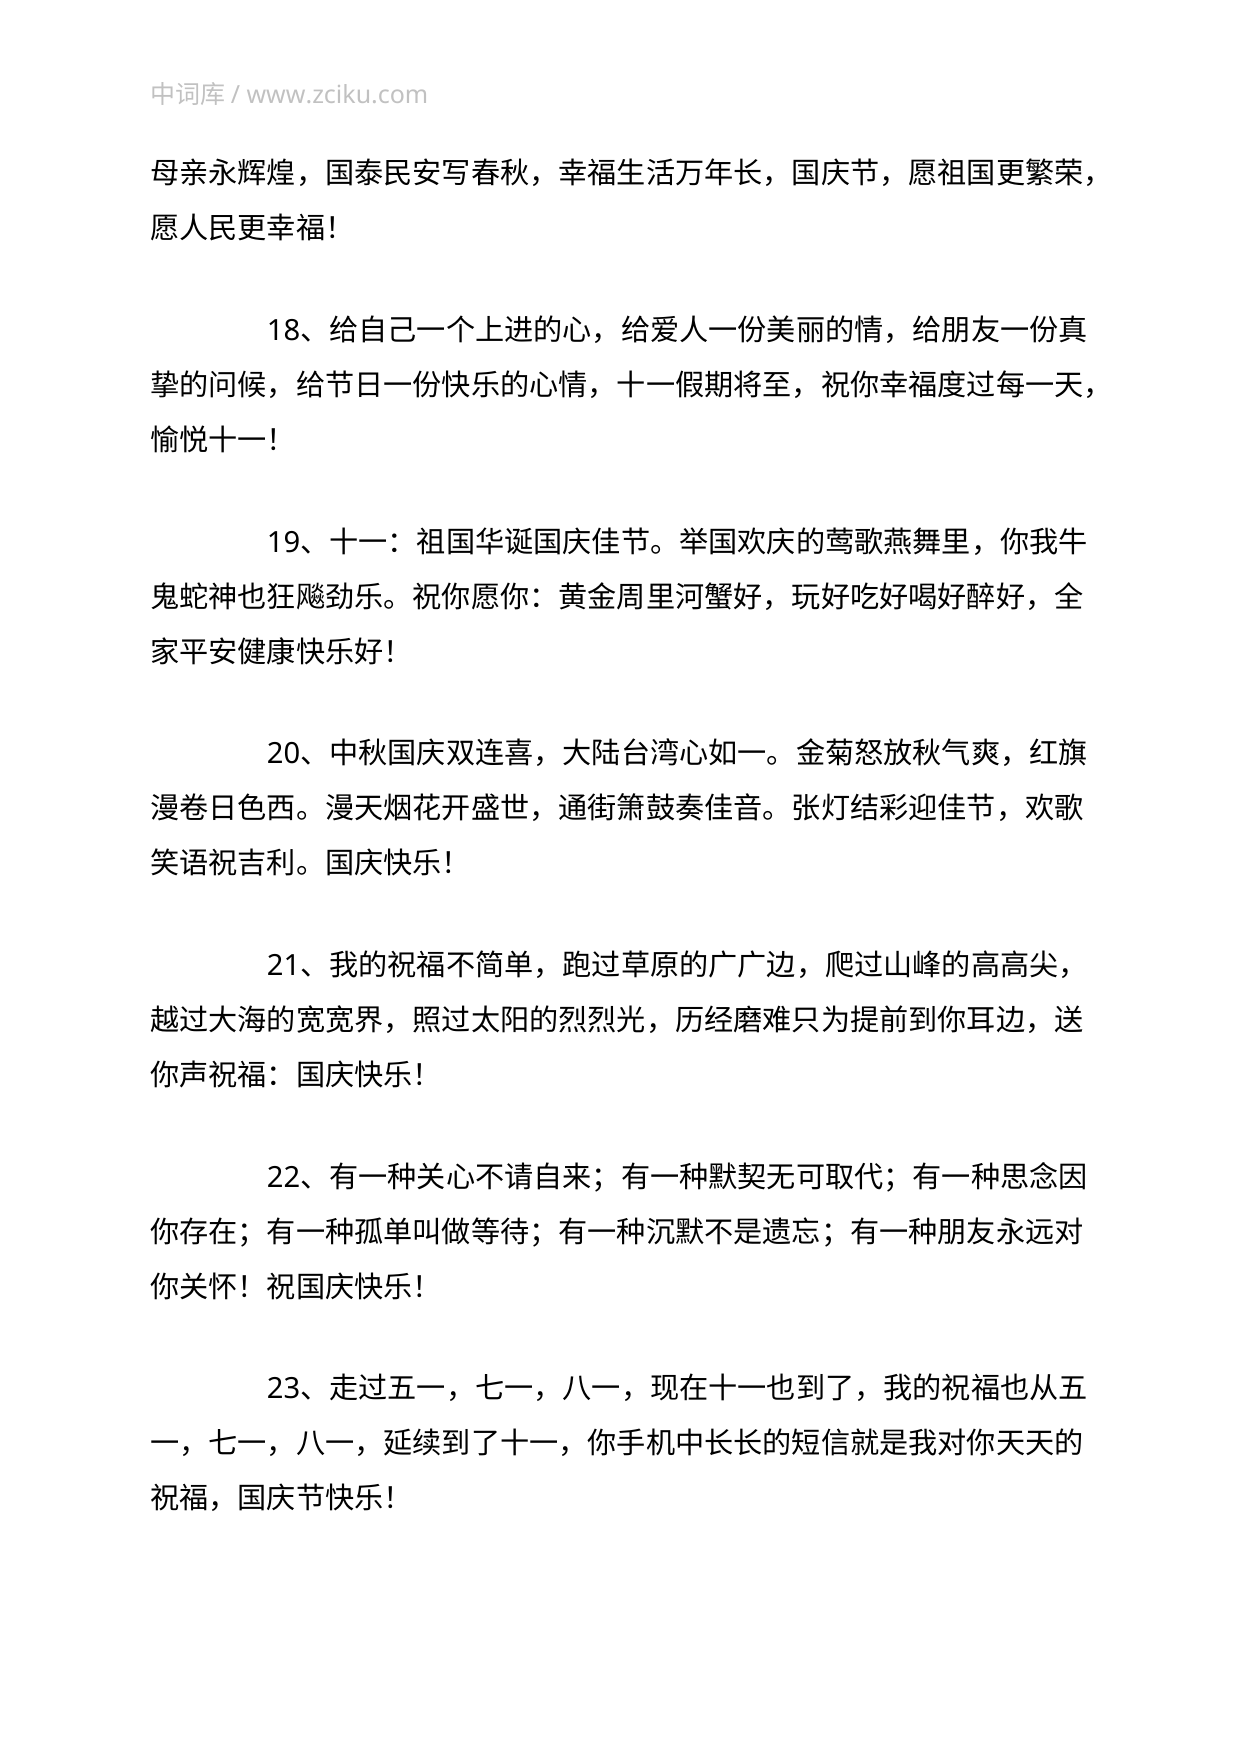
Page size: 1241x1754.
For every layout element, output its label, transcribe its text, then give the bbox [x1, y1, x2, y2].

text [150, 150, 1090, 247]
text 21、我的祝福不简单，跑过草原的广广边，爬过山峰的高高尖，越过大海的宽宽界，照过太阳的烈烈光，历经磨难只为提前到你耳边，送你声祝福：国庆快乐！ [150, 942, 1090, 1094]
text 22、有一种关心不请自来；有一种默契无可取代；有一种思念因你存在；有一种孤单叫做等待；有一种沉默不是遗忘；有一种朋友永远对你关怀！祝国庆快乐！ [150, 1153, 1090, 1306]
text 18、给自己一个上进的心，给爱人一份美丽的情，给朋友一份真挚的问候，给节日一份快乐的心情，十一假期将至，祝你幸福度过每一天，愉悦十一！ [150, 307, 1090, 459]
text 20、中秋国庆双连喜，大陆台湾心如一。金菊怒放秋气爽，红旗漫卷日色西。漫天烟花开盛世，通街箫鼓奏佳音。张灯结彩迎佳节，欢歌笑语祝吉利。国庆快乐！ [150, 730, 1090, 882]
text 19、十一：祖国华诞国庆佳节。举国欢庆的莺歌燕舞里，你我牛鬼蛇神也狂飚劲乐。祝你愿你：黄金周里河蟹好，玩好吃好喝好醉好，全家平安健康快乐好！ [150, 518, 1090, 671]
text 23、走过五一，七一，八一，现在十一也到了，我的祝福也从五一，七一，八一，延续到了十一，你手机中长长的短信就是我对你天天的祝福，国庆节快乐！ [150, 1365, 1090, 1517]
